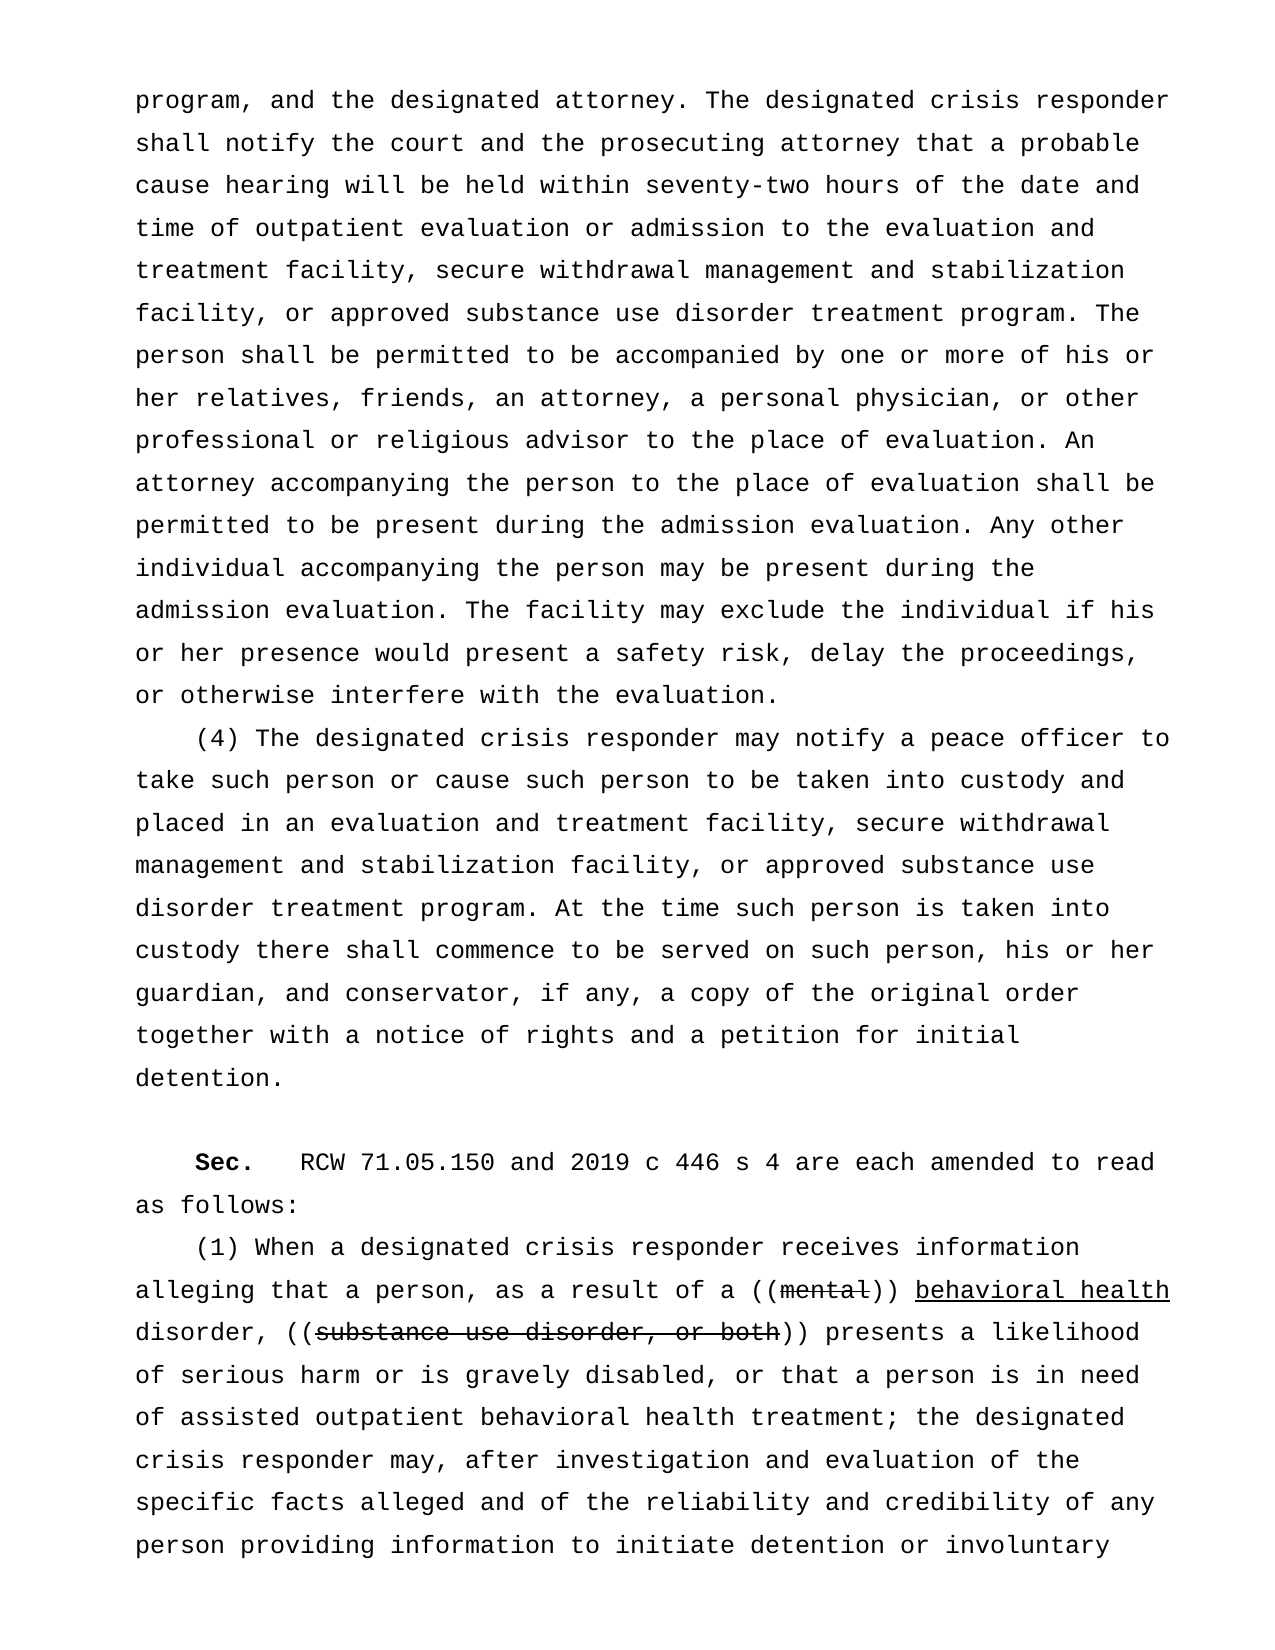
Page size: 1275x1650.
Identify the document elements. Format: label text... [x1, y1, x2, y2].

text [135, 75, 1170, 712]
text (4) The designated crisis responder may notify a peace officer to take such person or cause such person to be taken into custody and placed in an evaluation and treatment facility, secure withdrawal management and stabilization facility, or approved substance use disorder treatment program. At the time such person is taken into custody there shall commence to be served on such person, his or her guardian, and conservator, if any, a copy of the original order together with a notice of rights and a petition for initial detention. [135, 712, 1170, 1095]
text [135, 1222, 1170, 1562]
text Sec. RCW 71.05.150 and 2019 c 446 s 4 are each amended to read as follows: [135, 1137, 1170, 1222]
